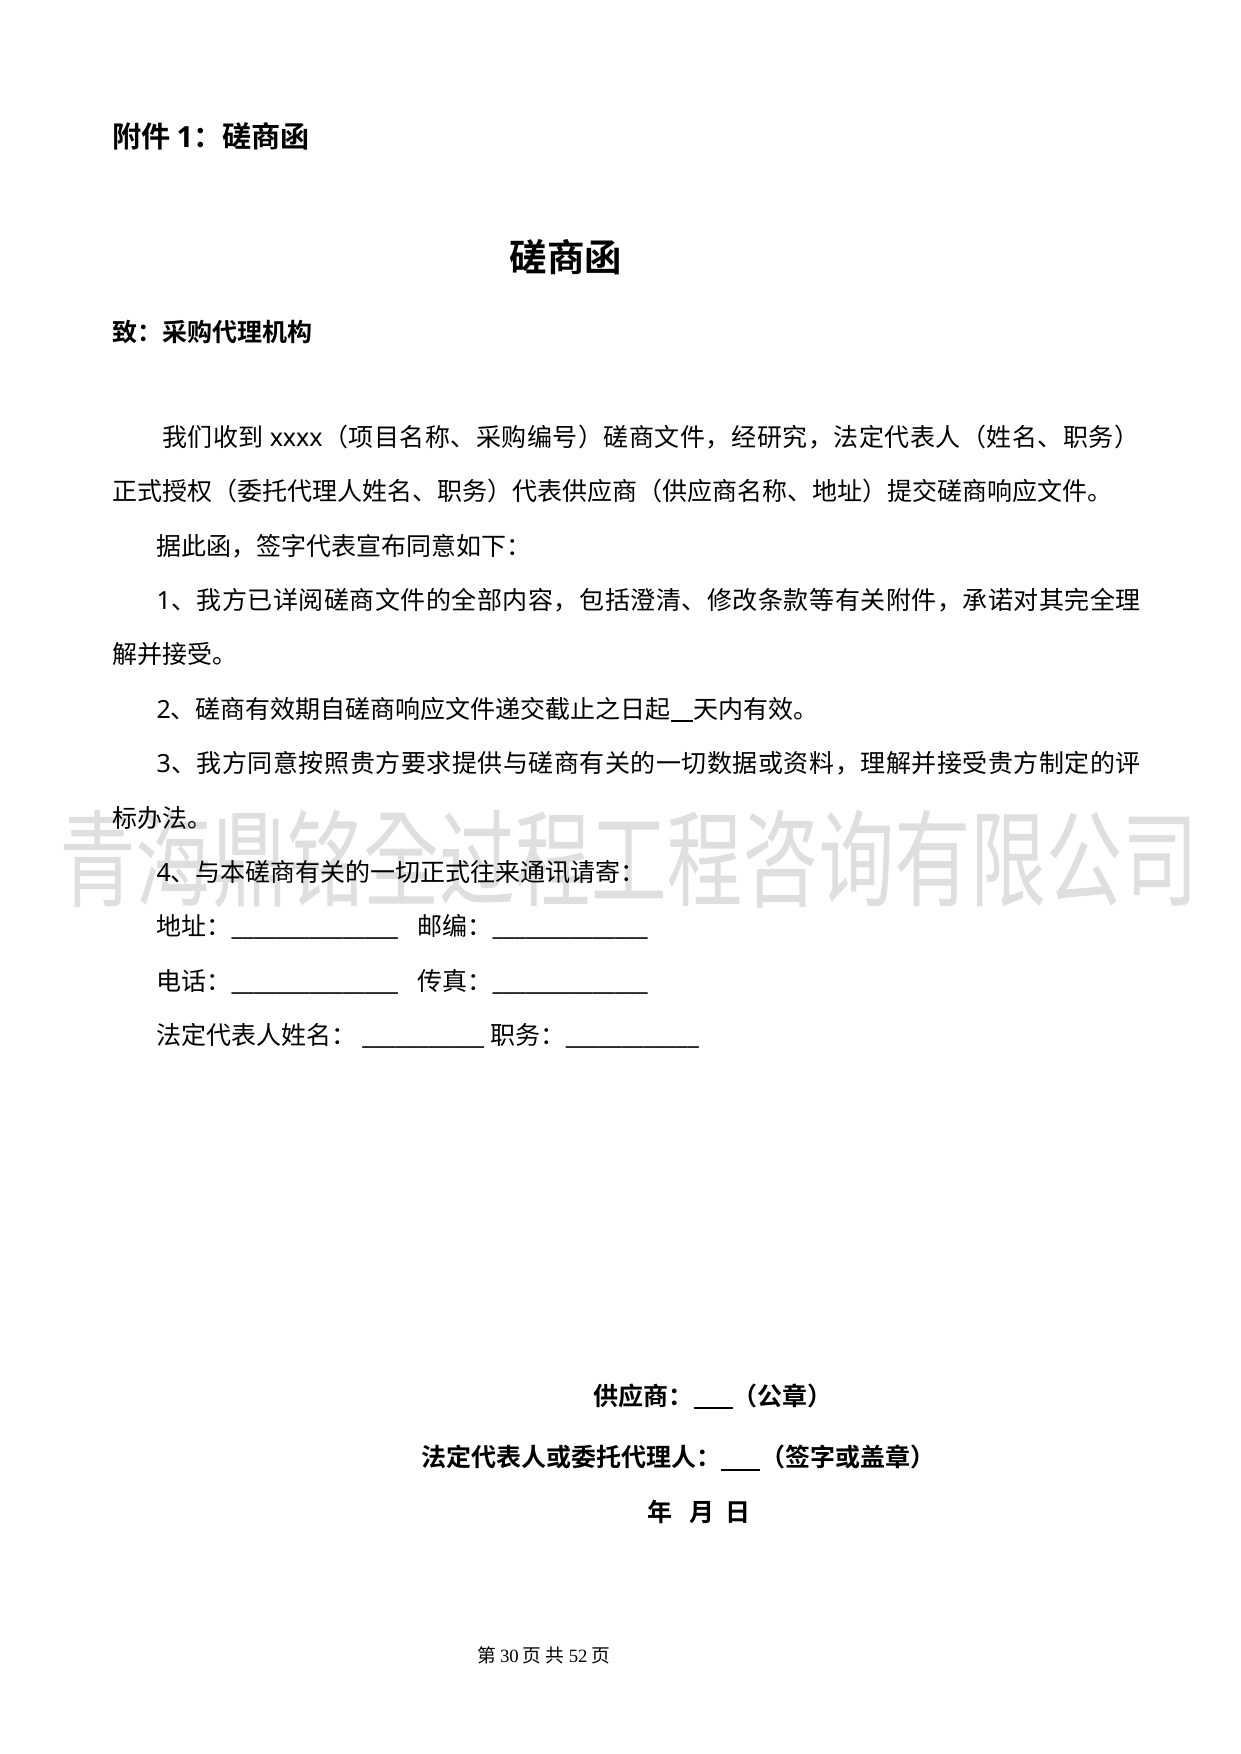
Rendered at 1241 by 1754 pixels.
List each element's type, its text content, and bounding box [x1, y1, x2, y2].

text 电话：_______________ 传真：______________ [112, 961, 1142, 997]
text 年 月 日 [112, 1492, 1142, 1528]
text 4、与本磋商有关的一切正式往来通讯请寄： [112, 852, 1142, 889]
text 供应商： （公章） [112, 1376, 1142, 1412]
text 目录（自拟）附件1：磋商函 [112, 113, 1142, 156]
text 据此函，签字代表宣布同意如下： [112, 526, 1142, 562]
text 地址：_______________ 邮编：______________ [112, 907, 1142, 943]
text 1、我方已详阅磋商文件的全部内容，包括澄清、修改条款等有关附件，承诺对其完全理解并接受。 [112, 581, 1142, 671]
text 法定代表人姓名： ___________ 职务：____________ [112, 1016, 1142, 1052]
text 法定代表人或委托代理人： （签字或盖章） [112, 1438, 1142, 1474]
text 3、我方同意按照贵方要求提供与磋商有关的一切数据或资料，理解并接受贵方制定的评标办法。 [112, 744, 1142, 834]
text 磋商函 [112, 228, 1142, 282]
text 2、磋商有效期自磋商响应文件递交截止之日起 天内有效。 [112, 689, 1142, 726]
text 致：采购代理机构 [112, 312, 1142, 348]
text 我们收到xxxx（项目名称、采购编号）磋商文件，经研究，法定代表人（姓名、职务）正式授权（委托代理人姓名、职务）代表供应商（供应商名称、地址）提交磋商响应文件。 [112, 417, 1142, 508]
